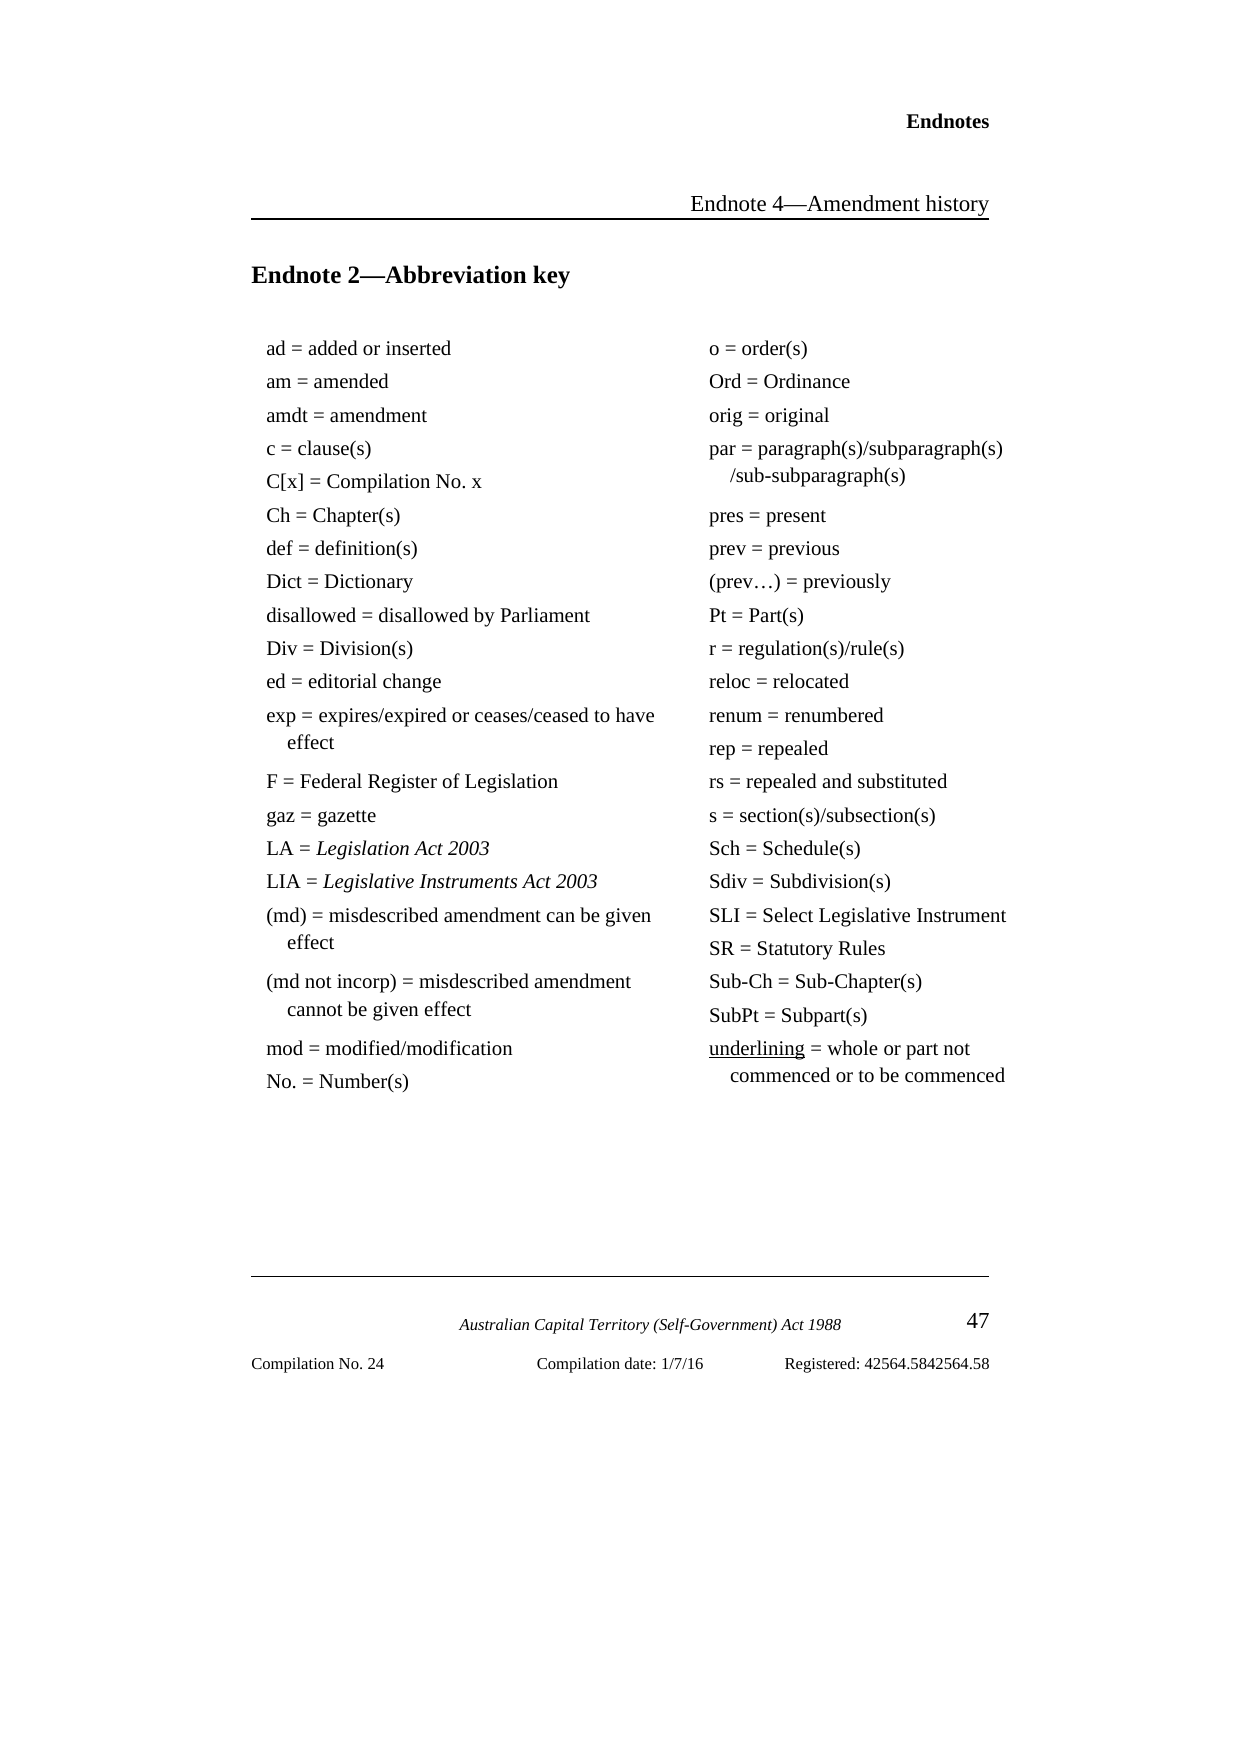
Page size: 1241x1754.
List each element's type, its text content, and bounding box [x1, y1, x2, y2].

table_cell reloc = relocated [694, 660, 1078, 693]
table_cell (md not incorp) = misdescribed amendment [251, 960, 694, 993]
table_cell cannot be given effect [251, 994, 694, 1027]
table_cell def = definition(s) [251, 527, 694, 560]
table_cell Sdiv = Subdivision(s) [694, 860, 1078, 893]
table_cell par = paragraph(s)/subparagraph(s) [694, 427, 1078, 460]
table_header ad = added or inserted [251, 327, 694, 360]
table_cell /sub-subparagraph(s) [694, 460, 1078, 493]
table_cell LIA = Legislative Instruments Act 2003 [251, 860, 694, 893]
table_cell ed = editorial change [251, 660, 694, 693]
table_cell (prev…) = previously [694, 560, 1078, 593]
table_cell orig = original [694, 394, 1078, 427]
table_cell c = clause(s) [251, 427, 694, 460]
table_cell underlining = whole or part not [694, 1027, 1078, 1060]
table_cell effect [251, 927, 694, 960]
table_cell mod = modified/modification [251, 1027, 694, 1060]
table_cell rs = repealed and substituted [694, 760, 1078, 793]
table_cell gaz = gazette [251, 794, 694, 827]
table_cell prev = previous [694, 527, 1078, 560]
table_cell Dict = Dictionary [251, 560, 694, 593]
table_cell F = Federal Register of Legislation [251, 760, 694, 793]
table_cell am = amended [251, 360, 694, 393]
table_cell SLI = Select Legislative Instrument [694, 894, 1078, 927]
table_cell SR = Statutory Rules [694, 927, 1078, 960]
table_cell Sub-Ch = Sub-Chapter(s) [694, 960, 1078, 993]
table_cell Pt = Part(s) [694, 594, 1078, 627]
table_cell No. = Number(s) [251, 1060, 694, 1093]
subtitle Endnote 2—Abbreviation key [251, 261, 989, 289]
table_cell Sch = Schedule(s) [694, 827, 1078, 860]
table_cell Ord = Ordinance [694, 360, 1078, 393]
table_cell disallowed = disallowed by Parliament [251, 594, 694, 627]
table_cell s = section(s)/subsection(s) [694, 794, 1078, 827]
table_cell commenced or to be commenced [694, 1060, 1078, 1093]
table_cell r = regulation(s)/rule(s) [694, 627, 1078, 660]
table_cell Ch = Chapter(s) [251, 494, 694, 527]
table_cell LA = Legislation Act 2003 [251, 827, 694, 860]
table_cell C[x] = Compilation No. x [251, 460, 694, 493]
table_cell (md) = misdescribed amendment can be given [251, 894, 694, 927]
table_cell rep = repealed [694, 727, 1078, 760]
table_cell pres = present [694, 494, 1078, 527]
table_cell renum = renumbered [694, 694, 1078, 727]
table_cell amdt = amendment [251, 394, 694, 427]
table_cell Div = Division(s) [251, 627, 694, 660]
table_cell SubPt = Subpart(s) [694, 994, 1078, 1027]
table_cell effect [251, 727, 694, 760]
table_header o = order(s) [694, 327, 1078, 360]
table_cell exp = expires/expired or ceases/ceased to have [251, 694, 694, 727]
